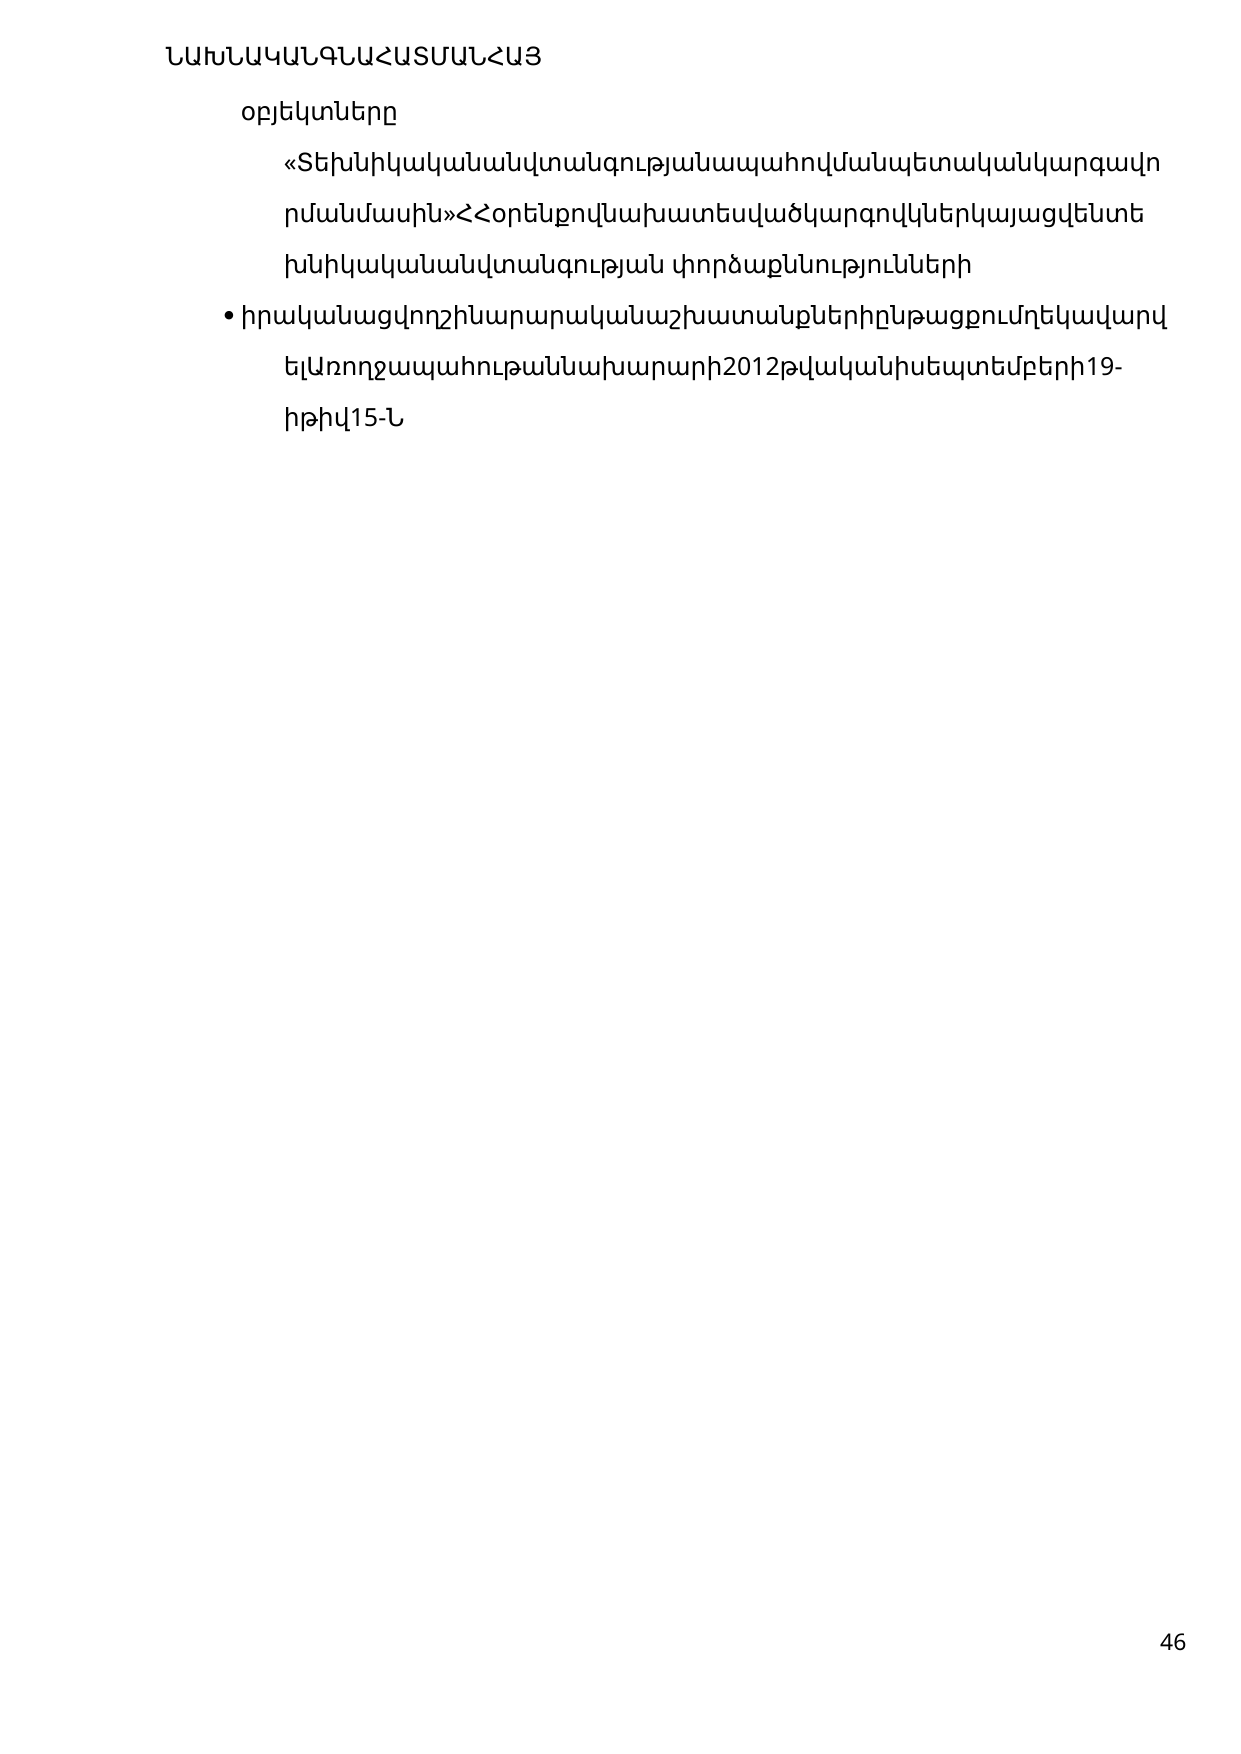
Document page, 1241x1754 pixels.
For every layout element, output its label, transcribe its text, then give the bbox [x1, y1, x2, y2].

list իրականացվողշինարարականաշխատանքներիընթացքումղեկավարվելԱռողջապահութաննախարարի2012թվականիսեպտեմբերի19-իթիվ15-Ն [224, 297, 1170, 433]
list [224, 94, 1186, 128]
text «Տեխնիկականանվտանգությանապահովմանպետականկարգավորմանմասին»ՀՀօրենքովնախատեսվածկարգովկներկայացվենտեխնիկականանվտանգության փորձաքննությունների [283, 144, 1170, 280]
